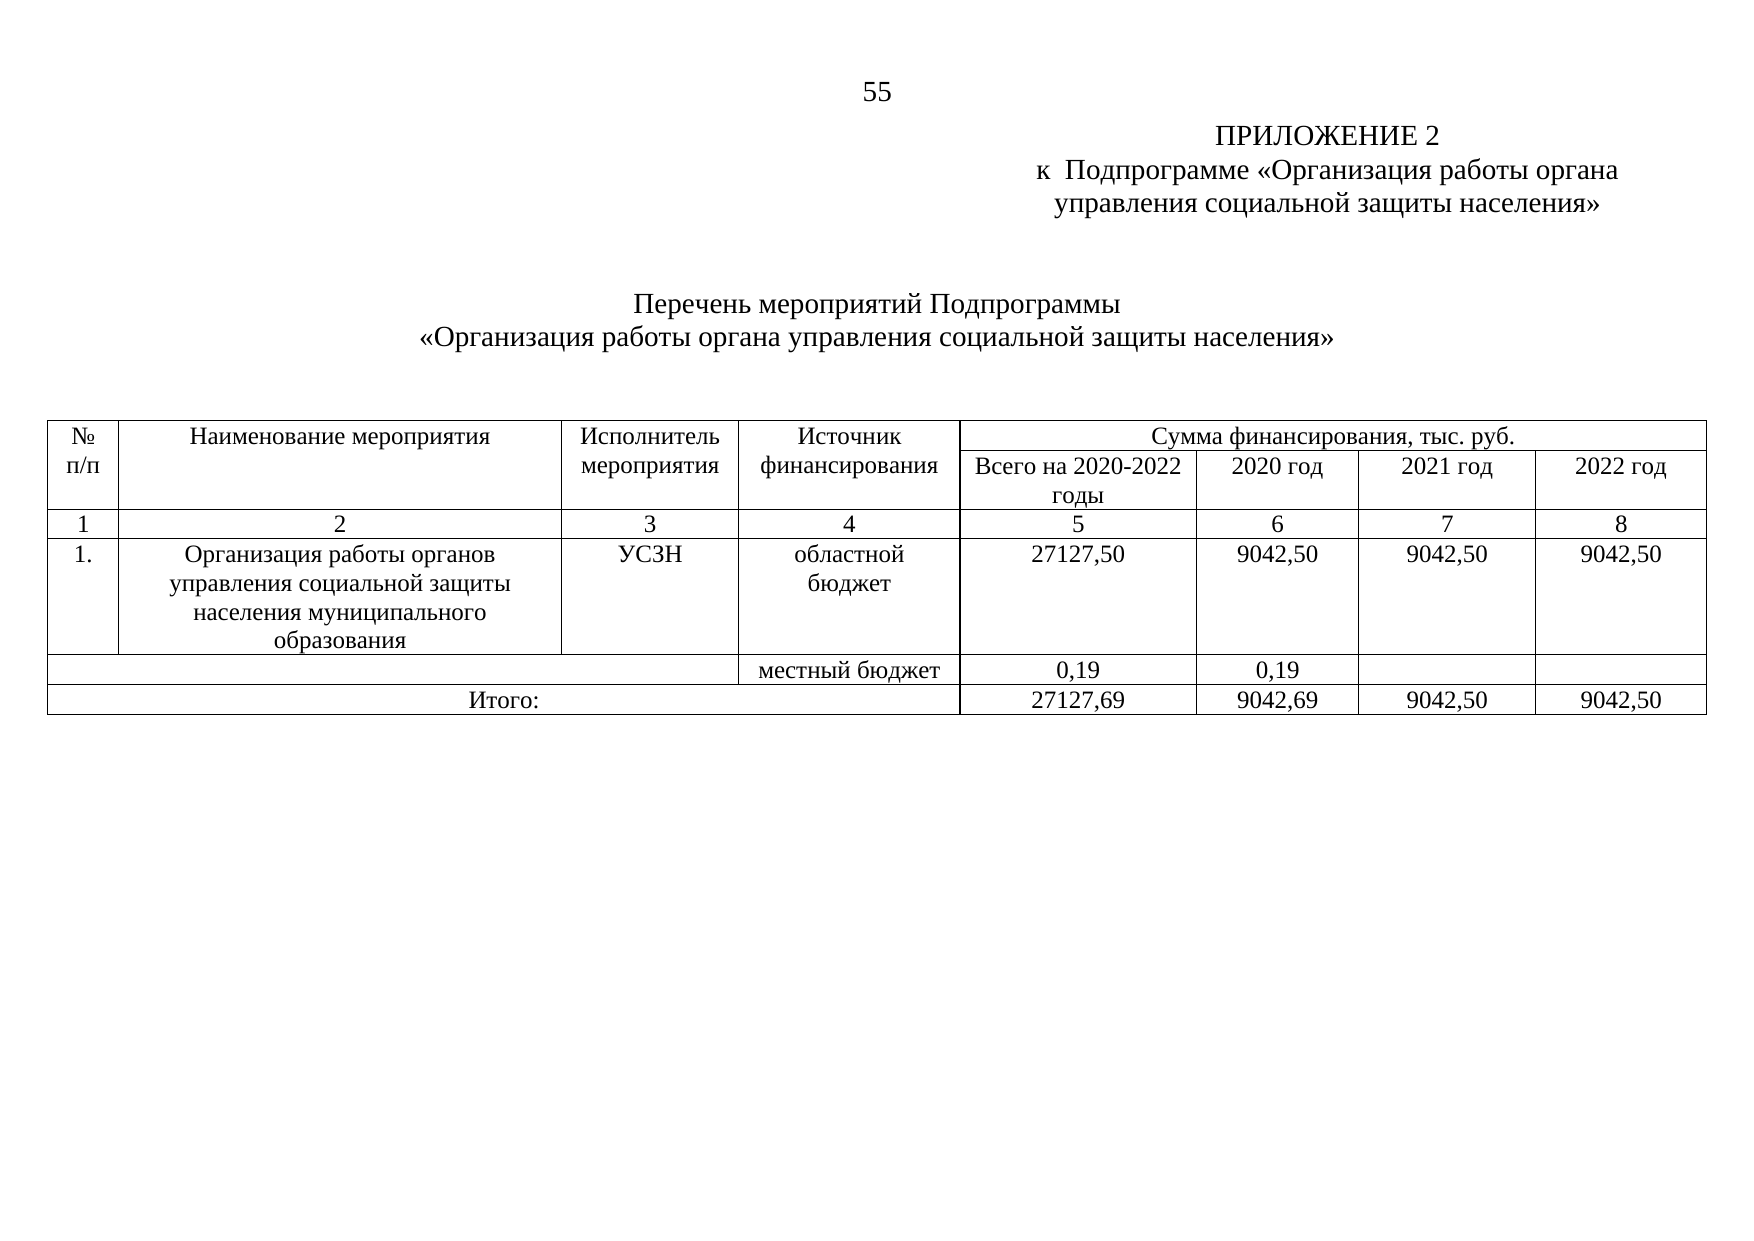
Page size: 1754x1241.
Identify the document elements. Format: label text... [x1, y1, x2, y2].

table_cell 2 [119, 510, 561, 538]
table_header Наименование мероприятия [119, 421, 561, 508]
table_cell 9042,50 [1359, 539, 1535, 654]
table_cell 27127,50 [961, 539, 1196, 654]
table_cell [48, 655, 738, 684]
table_header Сумма финансирования, тыс. руб. [961, 421, 1706, 450]
table_cell областной бюджет [739, 539, 959, 654]
table_cell 7 [1359, 510, 1535, 538]
table_cell 8 [1536, 510, 1706, 538]
text «Организация работы органа управления социальной защиты населения» [118, 319, 1636, 353]
table_header Источник финансирования [739, 421, 959, 508]
table_cell 9042,50 [1197, 539, 1358, 654]
table_cell 1 [48, 510, 118, 538]
table_cell 6 [1197, 510, 1358, 538]
text к Подпрограмме «Организация работы органа управления социальной защиты населения» [1019, 152, 1636, 219]
text ПРИЛОЖЕНИЕ 2 [1019, 118, 1636, 152]
table_cell Организация работы органов управления социальной защиты населения муниципального образования [119, 539, 561, 654]
table_cell 0,19 [1197, 655, 1358, 684]
table_cell УСЗН [562, 539, 738, 654]
table_cell 2020 год [1197, 451, 1358, 508]
table_cell 9042,69 [1197, 685, 1358, 714]
table_cell Итого: [48, 685, 959, 714]
table_cell 9042,50 [1359, 685, 1535, 714]
table_cell местный бюджет [739, 655, 959, 684]
table_cell 2022 год [1536, 451, 1706, 508]
table_cell [1359, 655, 1535, 684]
table_cell Всего на 2020-2022 годы [961, 451, 1196, 508]
table_cell 5 [961, 510, 1196, 538]
table_header Исполнитель мероприятия [562, 421, 738, 508]
table_cell 9042,50 [1536, 539, 1706, 654]
text Перечень мероприятий Подпрограммы [118, 286, 1636, 319]
table_cell 2021 год [1359, 451, 1535, 508]
table_cell 1. [48, 539, 118, 654]
table_cell [1536, 655, 1706, 684]
table_header № п/п [48, 421, 118, 508]
table_cell 9042,50 [1536, 685, 1706, 714]
table_cell 27127,69 [961, 685, 1196, 714]
table_cell 0,19 [961, 655, 1196, 684]
table_cell 4 [739, 510, 959, 538]
table_cell 3 [562, 510, 738, 538]
